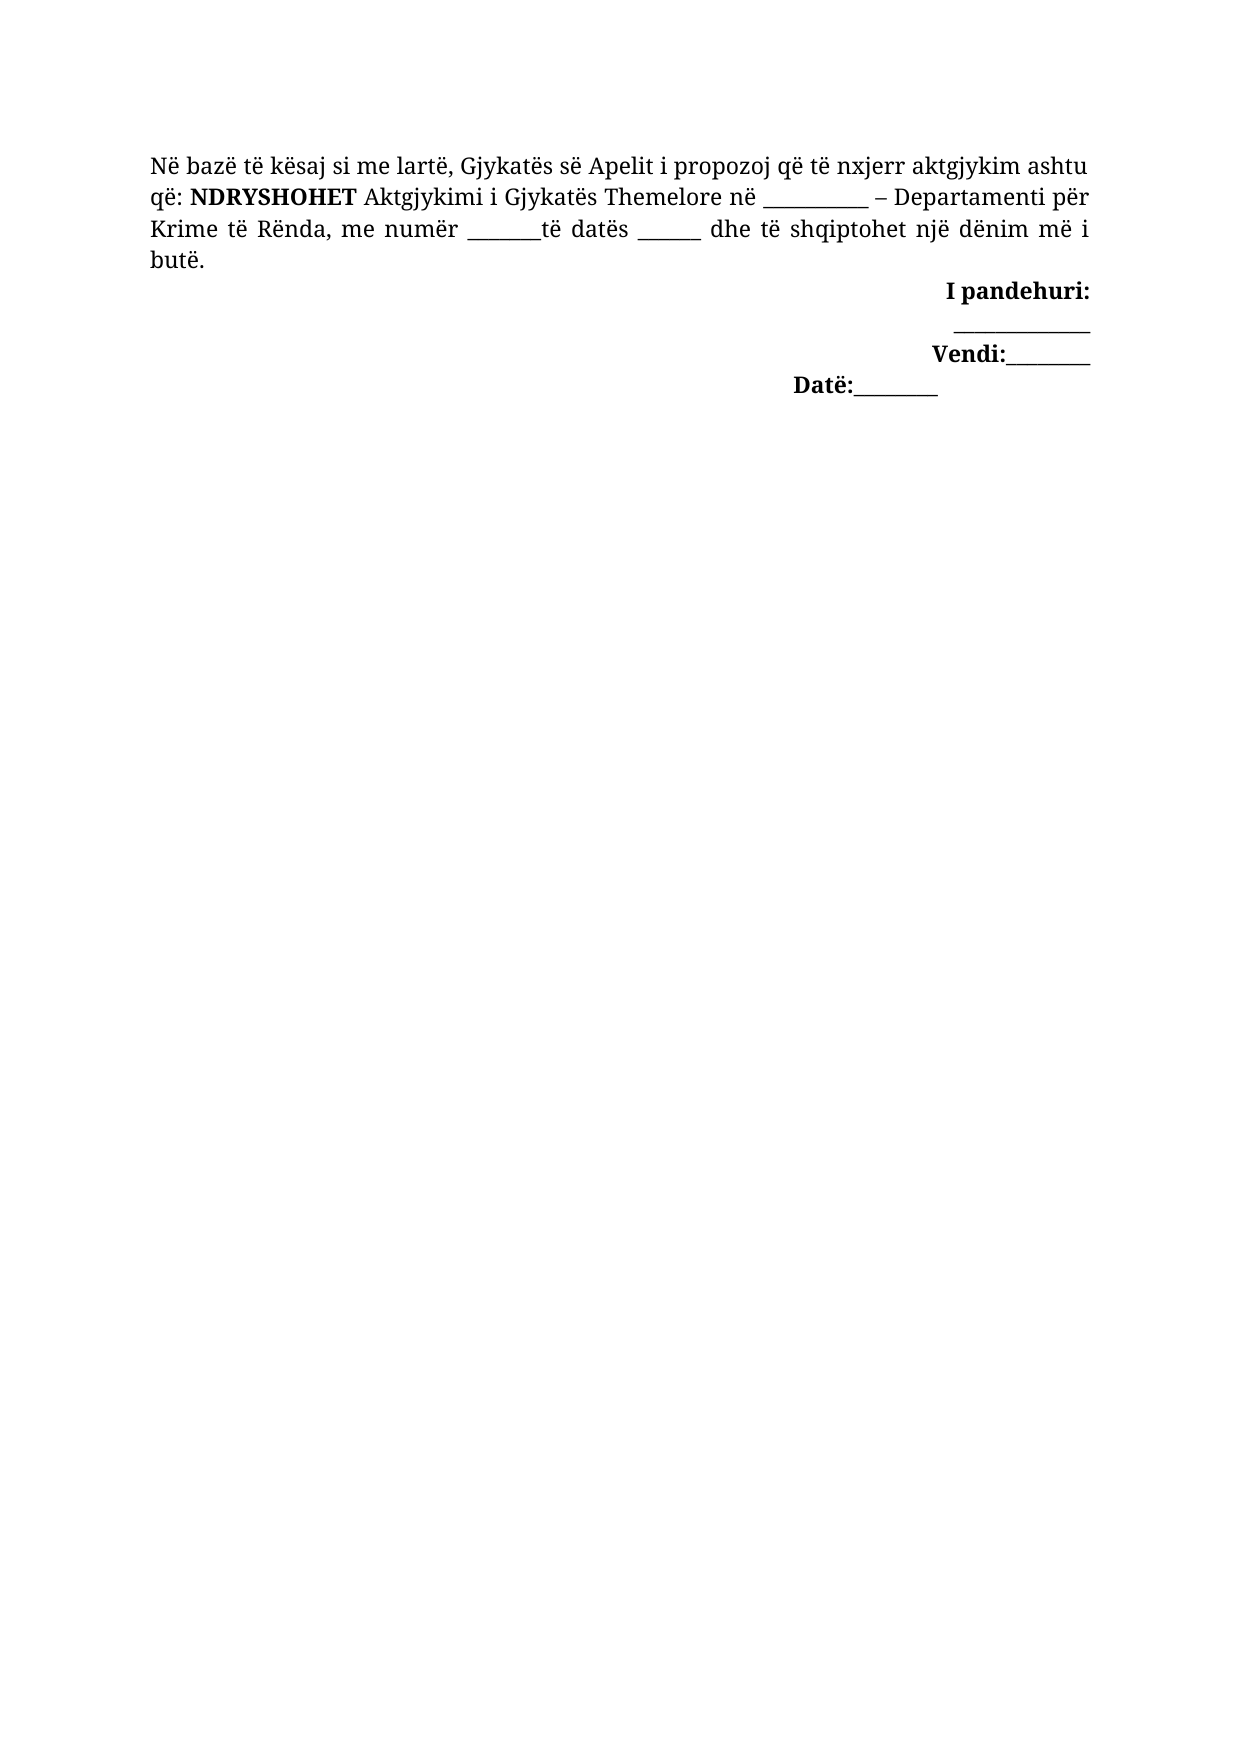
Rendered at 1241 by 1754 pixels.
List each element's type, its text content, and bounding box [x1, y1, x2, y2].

text Vendi:________ [150, 337, 1090, 369]
text _____________ [150, 306, 1090, 337]
text I pandehuri: [150, 275, 1090, 306]
text Në bazë të kësaj si me lartë, Gjykatës së Apelit i propozoj që të nxjerr aktgjykim ashtu që: NDRYSHOHET Aktgjykimi i Gjykatës Themelore në __________ – Departamenti për Krime të Rënda, me numër _______të datës ______ dhe të shqiptohet një dënim më i butë. [150, 150, 1090, 275]
text Datë:________ [150, 369, 1090, 400]
